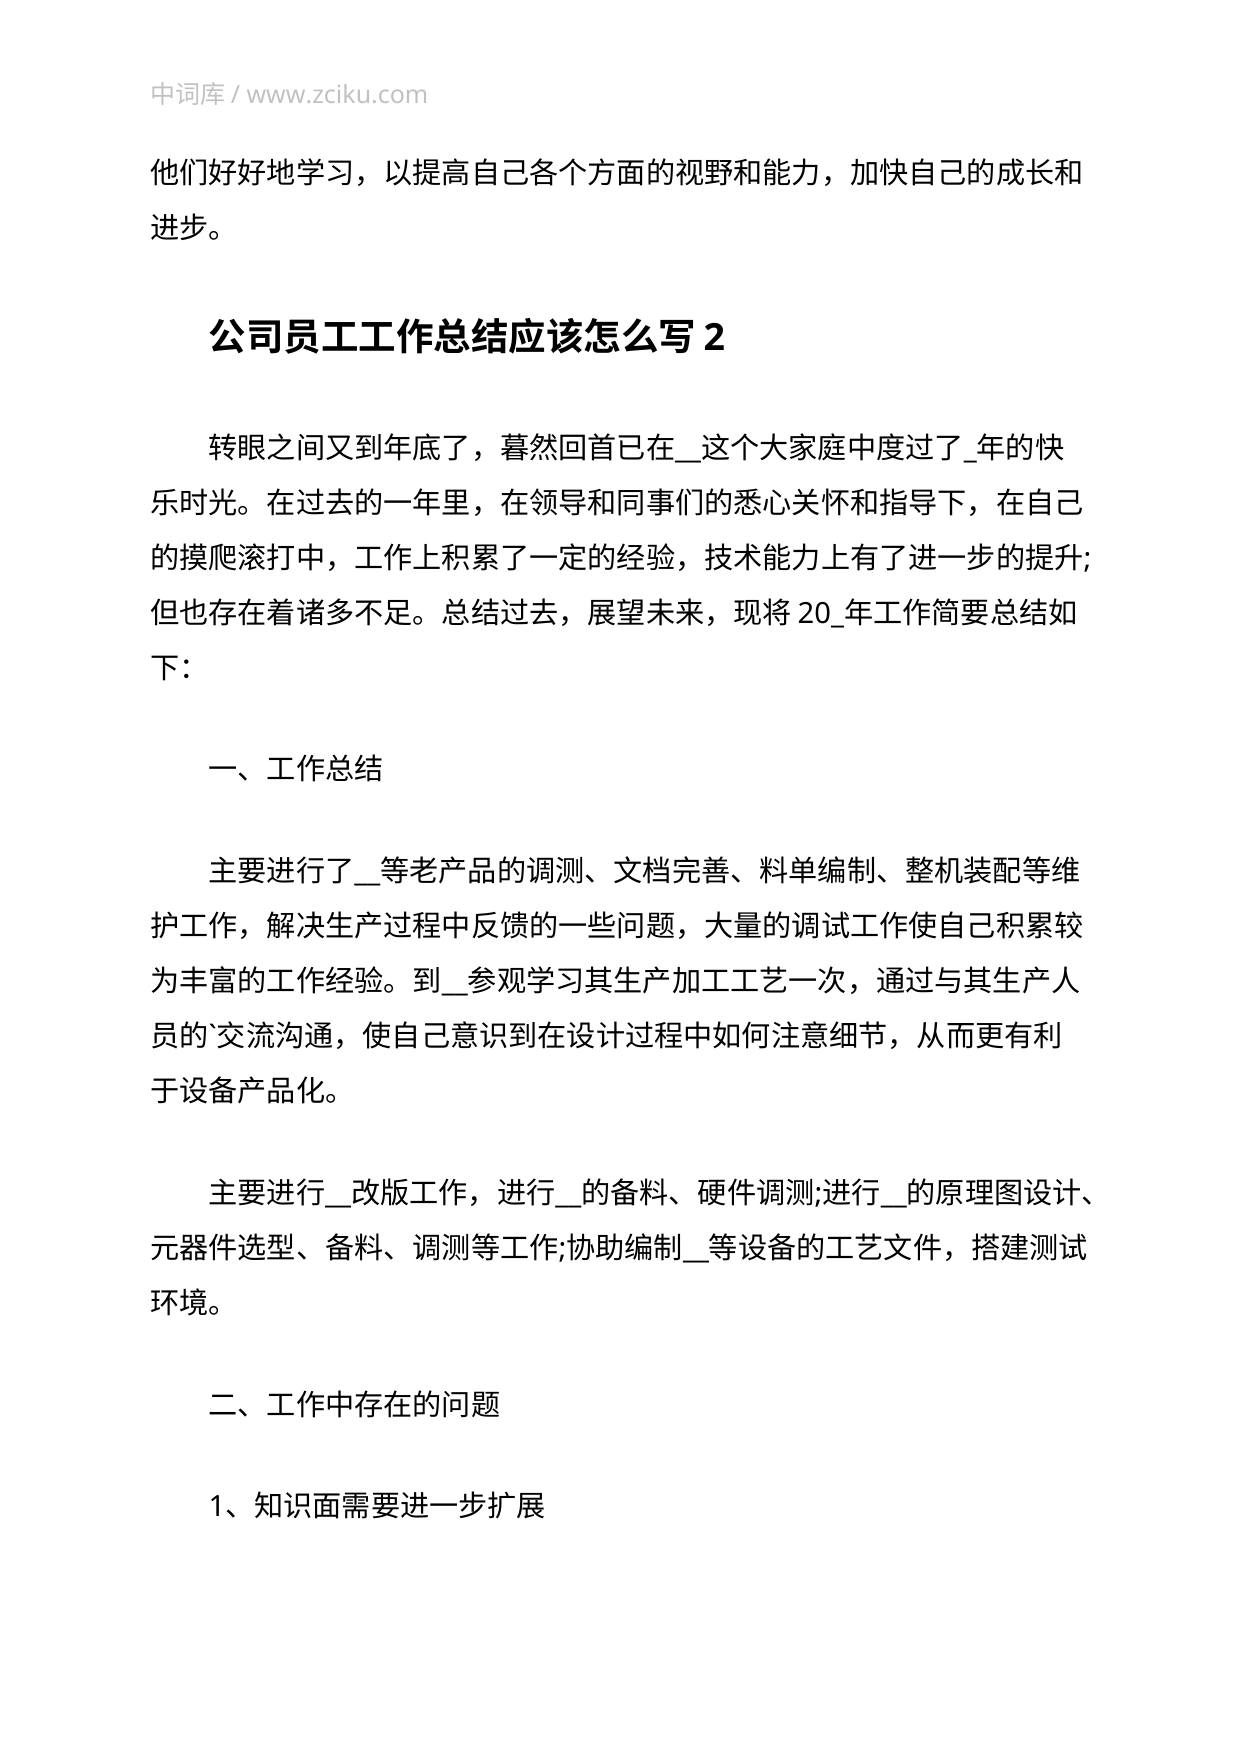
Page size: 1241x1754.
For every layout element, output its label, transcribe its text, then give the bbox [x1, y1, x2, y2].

text 1、知识面需要进一步扩展 [150, 1483, 1090, 1525]
text 主要进行了__等老产品的调测、文档完善、料单编制、整机装配等维护工作，解决生产过程中反馈的一些问题，大量的调试工作使自己积累较为丰富的工作经验。到__参观学习其生产加工工艺一次，通过与其生产人员的`交流沟通，使自己意识到在设计过程中如何注意细节，从而更有利于设备产品化。 [150, 848, 1090, 1110]
text 二、工作中存在的问题 [150, 1381, 1090, 1423]
text 一、工作总结 [150, 746, 1090, 788]
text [150, 150, 1090, 247]
text 转眼之间又到年底了，暮然回首已在__这个大家庭中度过了_年的快乐时光。在过去的一年里，在领导和同事们的悉心关怀和指导下，在自己的摸爬滚打中，工作上积累了一定的经验，技术能力上有了进一步的提升;但也存在着诸多不足。总结过去，展望未来，现将20_年工作简要总结如下： [150, 424, 1090, 686]
text 公司员工工作总结应该怎么写2 [150, 307, 1090, 361]
text 主要进行__改版工作，进行__的备料、硬件调测;进行__的原理图设计、元器件选型、备料、调测等工作;协助编制__等设备的工艺文件，搭建测试环境。 [150, 1169, 1090, 1322]
